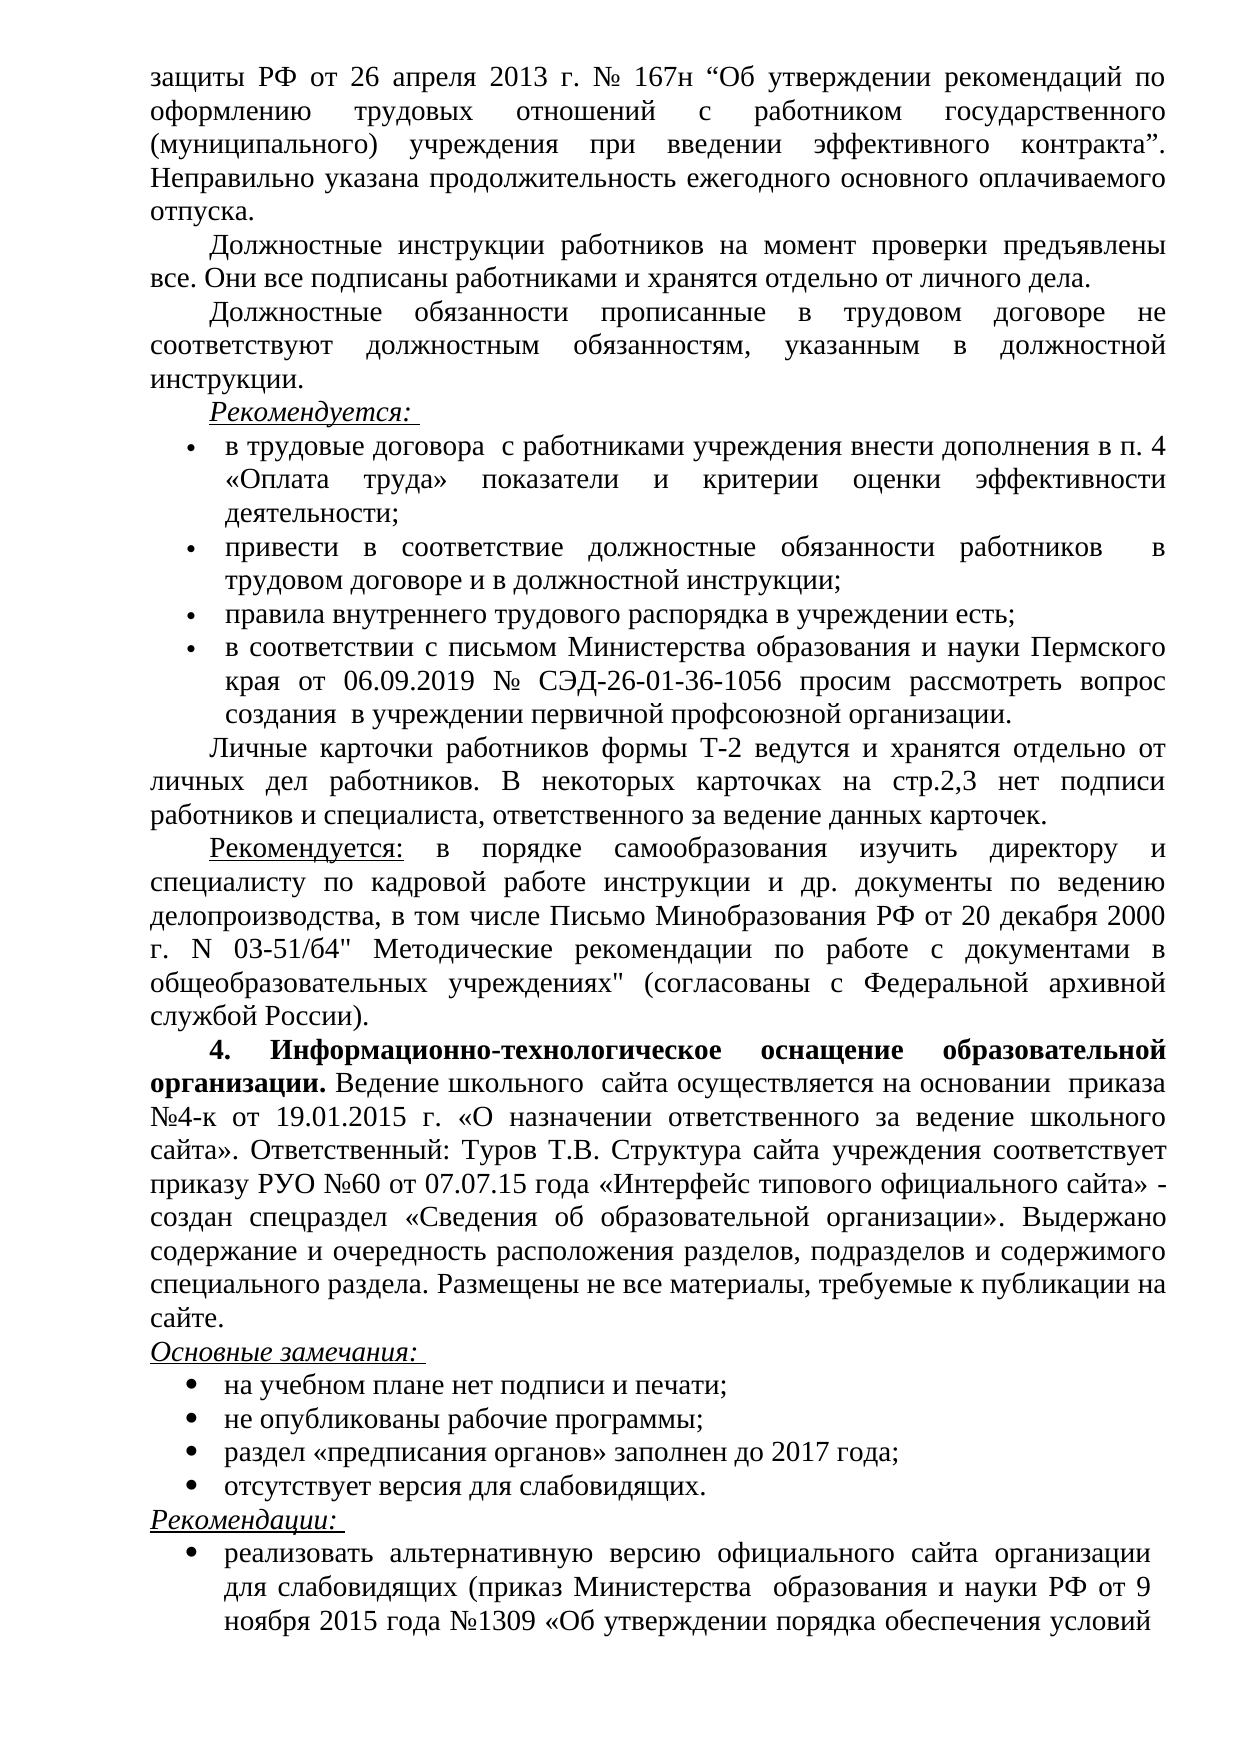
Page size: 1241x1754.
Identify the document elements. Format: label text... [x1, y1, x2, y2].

text Рекомендуется: [150, 394, 1167, 428]
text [150, 59, 1167, 227]
list привести в соответствие должностные обязанности работников в трудовом договоре и в должностной инструкции; [187, 529, 1167, 596]
text Личные карточки работников формы Т-2 ведутся и хранятся отдельно от личных дел работников. В некоторых карточках на стр.2,3 нет подписи работников и специалиста, ответственного за ведение данных карточек. [150, 730, 1167, 831]
list в трудовые договора с работниками учреждения внести дополнения в п. 4 «Оплата труда» показатели и критерии оценки эффективности деятельности; [187, 428, 1167, 529]
text Основные замечания: [150, 1334, 1167, 1367]
text 4. Информационно-технологическое оснащение образовательной организации. Ведение школьного сайта осуществляется на основании приказа №4-к от 19.01.2015 г. «О назначении ответственного за ведение школьного сайта». Ответственный: Туров Т.В. Структура сайта учреждения соответствует приказу РУО №60 от 07.07.15 года «Интерфейс типового официального сайта» - создан спецраздел «Сведения об образовательной организации». Выдержано содержание и очередность расположения разделов, подразделов и содержимого специального раздела. Размещены не все материалы, требуемые к публикации на сайте. [150, 1032, 1167, 1334]
text Рекомендуется: в порядке самообразования изучить директору и специалисту по кадровой работе инструкции и др. документы по ведению делопроизводства, в том числе Письмо Минобразования РФ от 20 декабря . N 03-51/б4" Методические рекомендации по работе с документами в общеобразовательных учреждениях" (согласованы с Федеральной архивной службой России). [150, 831, 1167, 1032]
text Рекомендации: [150, 1502, 1152, 1535]
text Должностные обязанности прописанные в трудовом договоре не соответствуют должностным обязанностям, указанным в должностной инструкции. [150, 294, 1167, 394]
list не опубликованы рабочие программы; [186, 1401, 1152, 1434]
list в соответствии с письмом Министерства образования и науки Пермского края от 06.09.2019 № СЭД-26-01-36-1056 просим рассмотреть вопрос создания в учреждении первичной профсоюзной организации. [187, 629, 1167, 730]
list раздел «предписания органов» заполнен до 2017 года; [186, 1434, 1152, 1468]
text Должностные инструкции работников на момент проверки предъявлены все. Они все подписаны работниками и хранятся отдельно от личного дела. [150, 227, 1167, 294]
list правила внутреннего трудового распорядка в учреждении есть; [187, 596, 1167, 629]
list отсутствует версия для слабовидящих. [186, 1468, 1152, 1502]
list на учебном плане нет подписи и печати; [186, 1367, 1152, 1401]
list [186, 1535, 1152, 1636]
